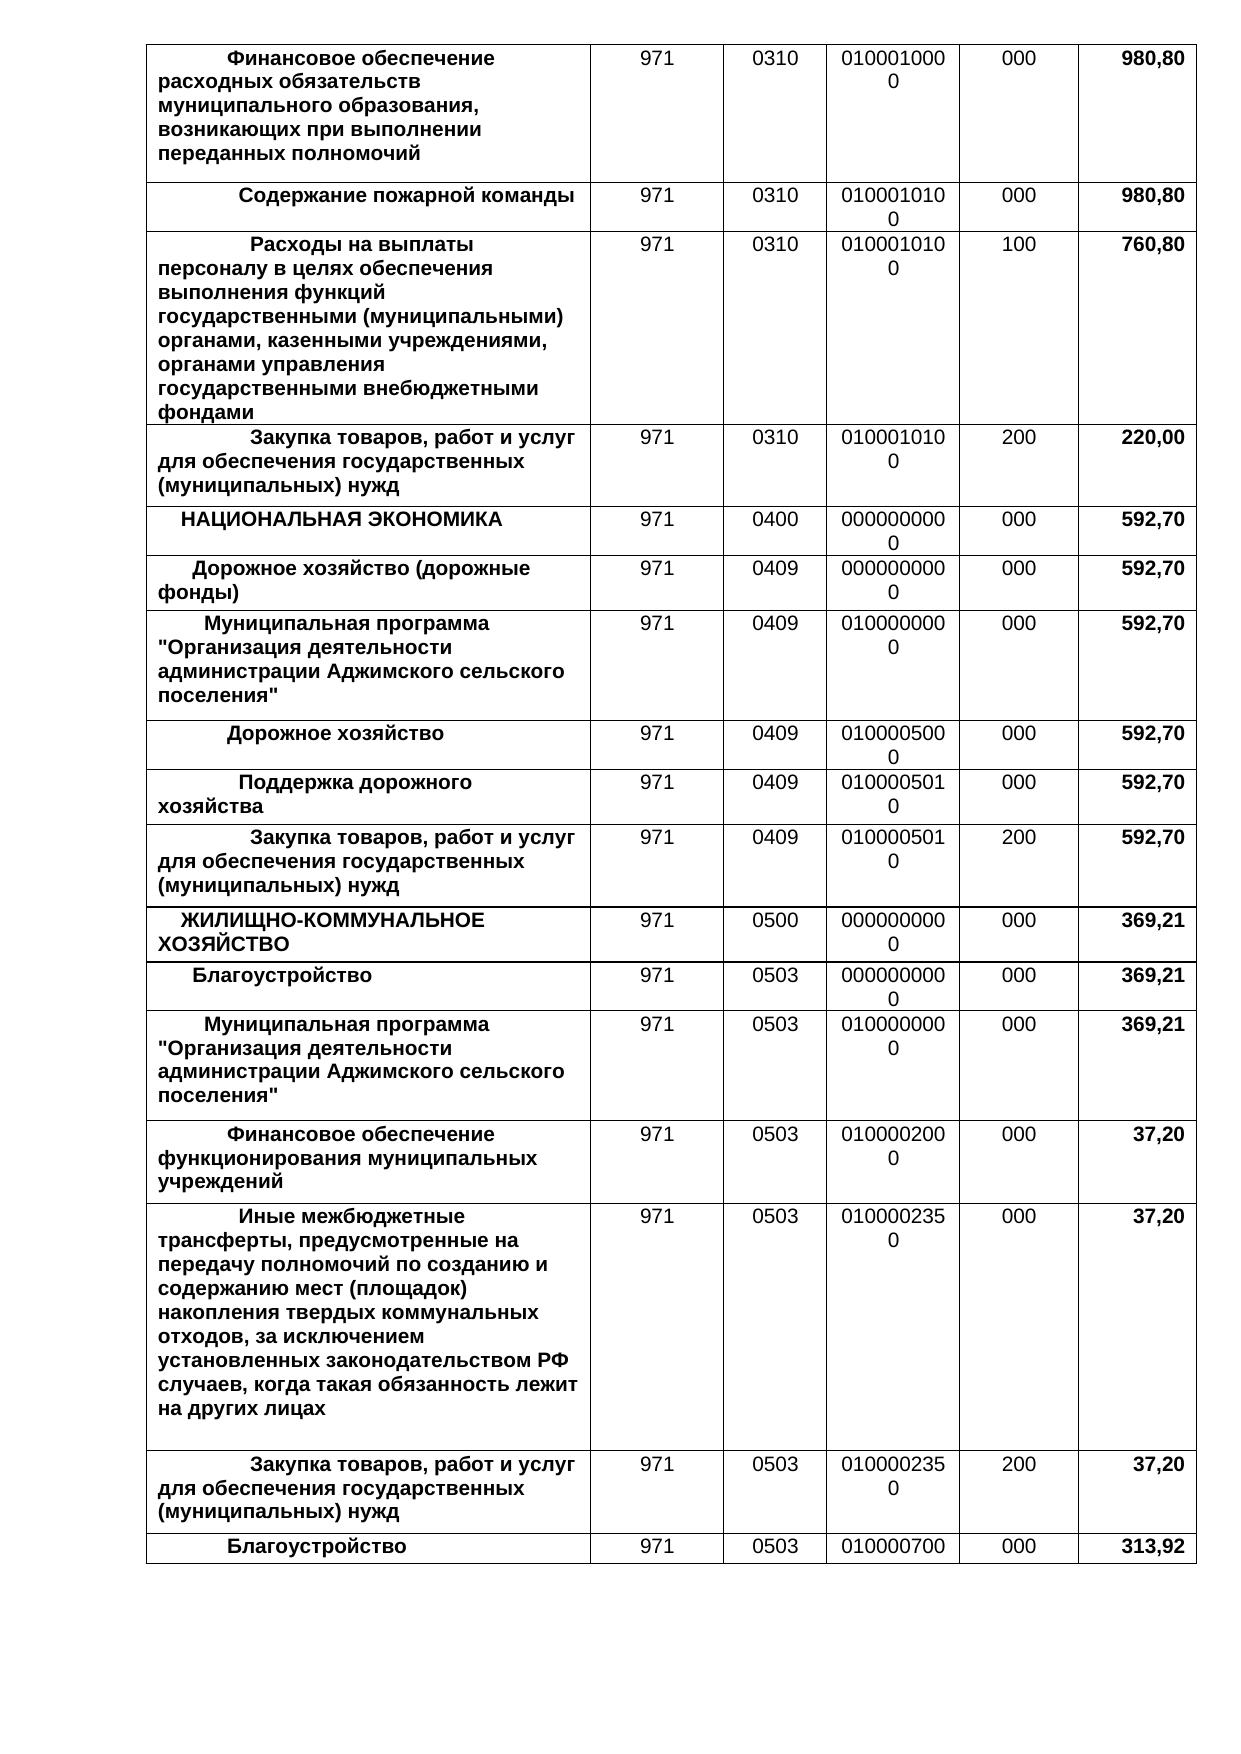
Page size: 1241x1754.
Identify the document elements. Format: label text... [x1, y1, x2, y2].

table_cell 592,70 [1079, 721, 1196, 769]
table_cell 971 [591, 45, 723, 182]
table_cell 0409 [724, 770, 826, 824]
table_cell 369,21 [1079, 908, 1196, 961]
table_cell 000 [960, 1121, 1078, 1203]
table_cell 971 [591, 908, 723, 961]
table_cell 000 [960, 963, 1078, 1010]
table_cell 000 [960, 507, 1078, 555]
table_cell Закупка товаров, работ и услуг для обеспечения государственных (муниципальных) нужд [147, 825, 590, 906]
table_cell 0000000000 [827, 963, 959, 1010]
table_cell 592,70 [1079, 507, 1196, 555]
table_cell Финансовое обеспечение расходных обязательств муниципального образования, возникающих при выполнении переданных полномочий [147, 45, 590, 182]
table_cell 0409 [724, 721, 826, 769]
table_cell 760,80 [1079, 232, 1196, 423]
table_cell 0100010100 [827, 232, 959, 423]
table_cell 000 [960, 183, 1078, 231]
table_cell 971 [591, 1451, 723, 1533]
table_cell 971 [591, 425, 723, 506]
table_cell 200 [960, 825, 1078, 906]
table_cell 369,21 [1079, 963, 1196, 1010]
table_cell 000 [960, 556, 1078, 610]
table_cell 980,80 [1079, 183, 1196, 231]
table_cell 000 [960, 770, 1078, 824]
table_cell 971 [591, 611, 723, 720]
table_cell 971 [591, 232, 723, 423]
table_cell Иные межбюджетные трансферты, предусмотренные на передачу полномочий по созданию и содержанию мест (площадок) накопления твердых коммунальных отходов, за исключением установленных законодательством РФ случаев, когда такая обязанность лежит на других лицах [147, 1204, 590, 1450]
table_cell 313,92 [1079, 1534, 1196, 1563]
table_cell 0100005010 [827, 825, 959, 906]
table_cell 0100005010 [827, 770, 959, 824]
table_cell 0503 [724, 1534, 826, 1563]
table_cell 0310 [724, 45, 826, 182]
table_cell 0310 [724, 183, 826, 231]
table_cell ЖИЛИЩНО-КОММУНАЛЬНОЕ ХОЗЯЙСТВО [147, 908, 590, 961]
table_cell Содержание пожарной команды [147, 183, 590, 231]
table_cell 0500 [724, 908, 826, 961]
table_cell 0100002350 [827, 1204, 959, 1450]
table_cell 0400 [724, 507, 826, 555]
table_cell 200 [960, 1451, 1078, 1533]
table_cell 980,80 [1079, 45, 1196, 182]
table_cell Муниципальная программа "Организация деятельности администрации Аджимского сельского поселения" [147, 1011, 590, 1120]
table_cell 0503 [724, 1011, 826, 1120]
table_cell 592,70 [1079, 770, 1196, 824]
table_cell Благоустройство [147, 963, 590, 1010]
table_cell 0503 [724, 963, 826, 1010]
table_cell 200 [960, 425, 1078, 506]
table_cell 971 [591, 1204, 723, 1450]
table_cell 0000000000 [827, 908, 959, 961]
table_cell 220,00 [1079, 425, 1196, 506]
table_cell 971 [591, 1534, 723, 1563]
table_cell 592,70 [1079, 611, 1196, 720]
table_cell 0503 [724, 1204, 826, 1450]
table_cell 37,20 [1079, 1451, 1196, 1533]
table_cell 971 [591, 1011, 723, 1120]
table_cell 0409 [724, 825, 826, 906]
table_cell 000 [960, 611, 1078, 720]
table_cell Расходы на выплаты персоналу в целях обеспечения выполнения функций государственными (муниципальными) органами, казенными учреждениями, органами управления государственными внебюджетными фондами [147, 232, 590, 423]
table_cell 000 [960, 45, 1078, 182]
table_cell 000 [960, 1011, 1078, 1120]
table_cell 0503 [724, 1121, 826, 1203]
table_cell 0310 [724, 425, 826, 506]
table_cell 0000000000 [827, 556, 959, 610]
table_cell 971 [591, 183, 723, 231]
table_cell 000 [960, 1204, 1078, 1450]
table_cell 000 [960, 1534, 1078, 1563]
table_cell 0100000000 [827, 1011, 959, 1120]
table_cell 0100010100 [827, 425, 959, 506]
table_cell Дорожное хозяйство (дорожные фонды) [147, 556, 590, 610]
table_cell 0310 [724, 232, 826, 423]
table_cell Муниципальная программа "Организация деятельности администрации Аджимского сельского поселения" [147, 611, 590, 720]
table_cell 369,21 [1079, 1011, 1196, 1120]
table_cell 000 [960, 721, 1078, 769]
table_cell 0100007000 [827, 1534, 959, 1563]
table_cell 37,20 [1079, 1121, 1196, 1203]
table_cell 971 [591, 825, 723, 906]
table_cell 0100005000 [827, 721, 959, 769]
table_cell 37,20 [1079, 1204, 1196, 1450]
table_cell 0100002350 [827, 1451, 959, 1533]
table_cell 0100010100 [827, 183, 959, 231]
table_cell 000 [960, 908, 1078, 961]
table_cell Дорожное хозяйство [147, 721, 590, 769]
table_cell Благоустройство [147, 1534, 590, 1563]
table_cell Закупка товаров, работ и услуг для обеспечения государственных (муниципальных) нужд [147, 425, 590, 506]
table_cell 0000000000 [827, 507, 959, 555]
table_cell 971 [591, 1121, 723, 1203]
table_cell 971 [591, 507, 723, 555]
table_cell Поддержка дорожного хозяйства [147, 770, 590, 824]
table_cell 0503 [724, 1451, 826, 1533]
table_cell 0100002000 [827, 1121, 959, 1203]
table_cell 592,70 [1079, 556, 1196, 610]
table_cell 592,70 [1079, 825, 1196, 906]
table_cell 971 [591, 963, 723, 1010]
table_cell НАЦИОНАЛЬНАЯ ЭКОНОМИКА [147, 507, 590, 555]
table_cell 971 [591, 770, 723, 824]
table_cell Финансовое обеспечение функционирования муниципальных учреждений [147, 1121, 590, 1203]
table_cell 0100010000 [827, 45, 959, 182]
table_cell 100 [960, 232, 1078, 423]
table_cell 971 [591, 721, 723, 769]
table_cell 0409 [724, 556, 826, 610]
table_cell 0100000000 [827, 611, 959, 720]
table_cell 0409 [724, 611, 826, 720]
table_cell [147, 1451, 590, 1533]
table_cell 971 [591, 556, 723, 610]
